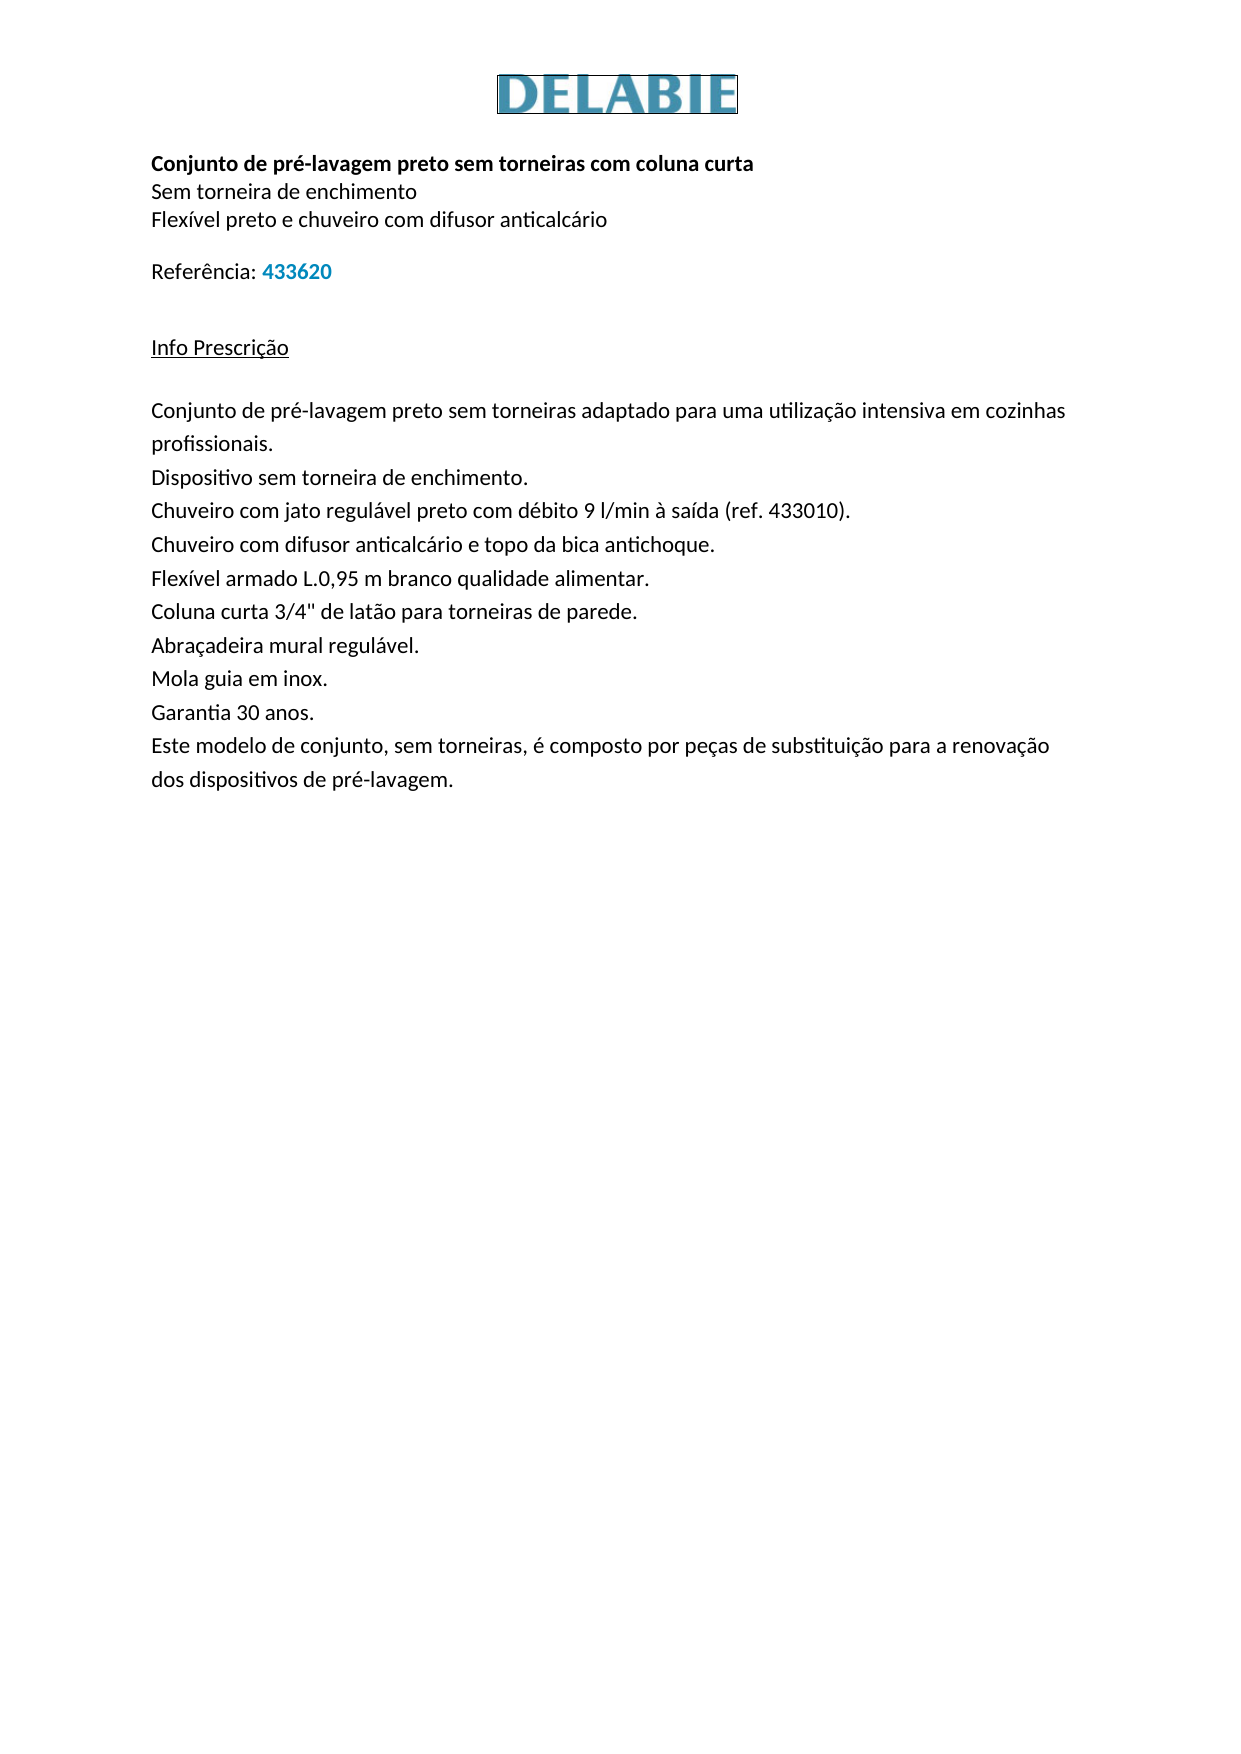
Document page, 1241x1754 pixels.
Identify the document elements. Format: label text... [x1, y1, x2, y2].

text Garantia 30 anos. [151, 698, 1084, 726]
text Dispositivo sem torneira de enchimento. [151, 463, 1084, 491]
text Referência: 433620 [151, 257, 1084, 285]
text Chuveiro com difusor anticalcário e topo da bica antichoque. [151, 530, 1084, 558]
text Flexível preto e chuveiro com difusor anticalcário [151, 205, 1084, 233]
text Conjunto de pré-lavagem preto sem torneiras adaptado para uma utilização intensiva em cozinhas profissionais. [151, 396, 1084, 458]
text Mola guia em inox. [151, 664, 1084, 692]
text Sem torneira de enchimento [151, 177, 1084, 205]
picture [498, 76, 737, 113]
text Conjunto de pré-lavagem preto sem torneiras com coluna curta [151, 149, 1084, 177]
text Flexível armado L.0,95 m branco qualidade alimentar. [151, 564, 1084, 592]
text Info Prescrição [151, 333, 1084, 361]
text Chuveiro com jato regulável preto com débito 9 l/min à saída (ref. 433010). [151, 497, 1084, 525]
text Este modelo de conjunto, sem torneiras, é composto por peças de substituição para a renovação dos dispositivos de pré-lavagem. [151, 731, 1084, 793]
text Abraçadeira mural regulável. [151, 631, 1084, 659]
text Coluna curta 3/4" de latão para torneiras de parede. [151, 597, 1084, 625]
